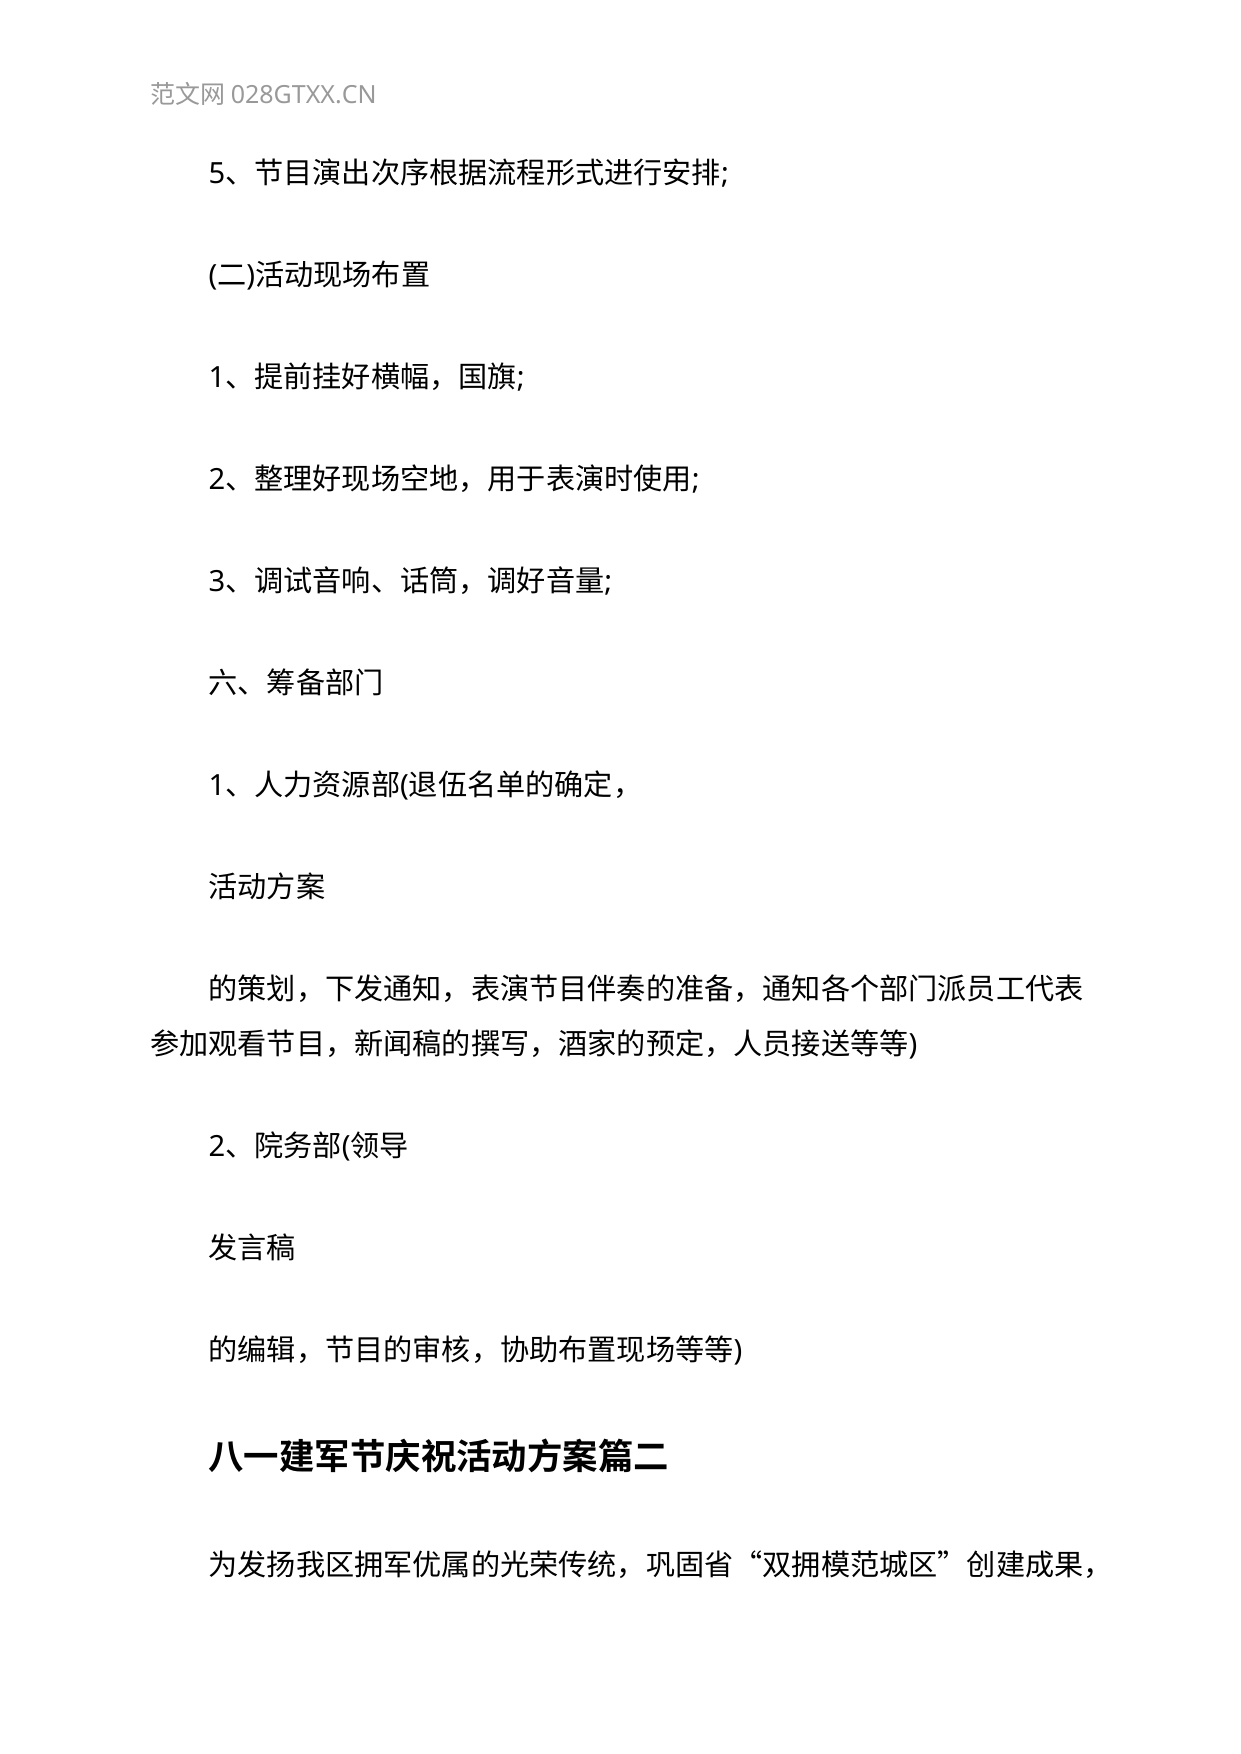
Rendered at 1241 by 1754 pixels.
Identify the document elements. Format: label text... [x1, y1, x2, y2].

text 1、人力资源部(退伍名单的确定， [150, 762, 1090, 804]
text (二)活动现场布置 [150, 252, 1090, 294]
text 1、提前挂好横幅，国旗; [150, 354, 1090, 396]
text 5、节目演出次序根据流程形式进行安排; [150, 150, 1090, 192]
text 的编辑，节目的审核，协助布置现场等等) [150, 1326, 1090, 1368]
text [150, 1541, 1090, 1584]
text 2、院务部(领导 [150, 1122, 1090, 1165]
text 3、调试音响、话筒，调好音量; [150, 558, 1090, 600]
text 发言稿 [150, 1224, 1090, 1267]
text 2、整理好现场空地，用于表演时使用; [150, 456, 1090, 498]
text 的策划，下发通知，表演节目伴奏的准备，通知各个部门派员工代表参加观看节目，新闻稿的撰写，酒家的预定，人员接送等等) [150, 965, 1090, 1063]
text 八一建军节庆祝活动方案篇二 [150, 1428, 1090, 1479]
text 活动方案 [150, 864, 1090, 906]
text 六、筹备部门 [150, 660, 1090, 702]
